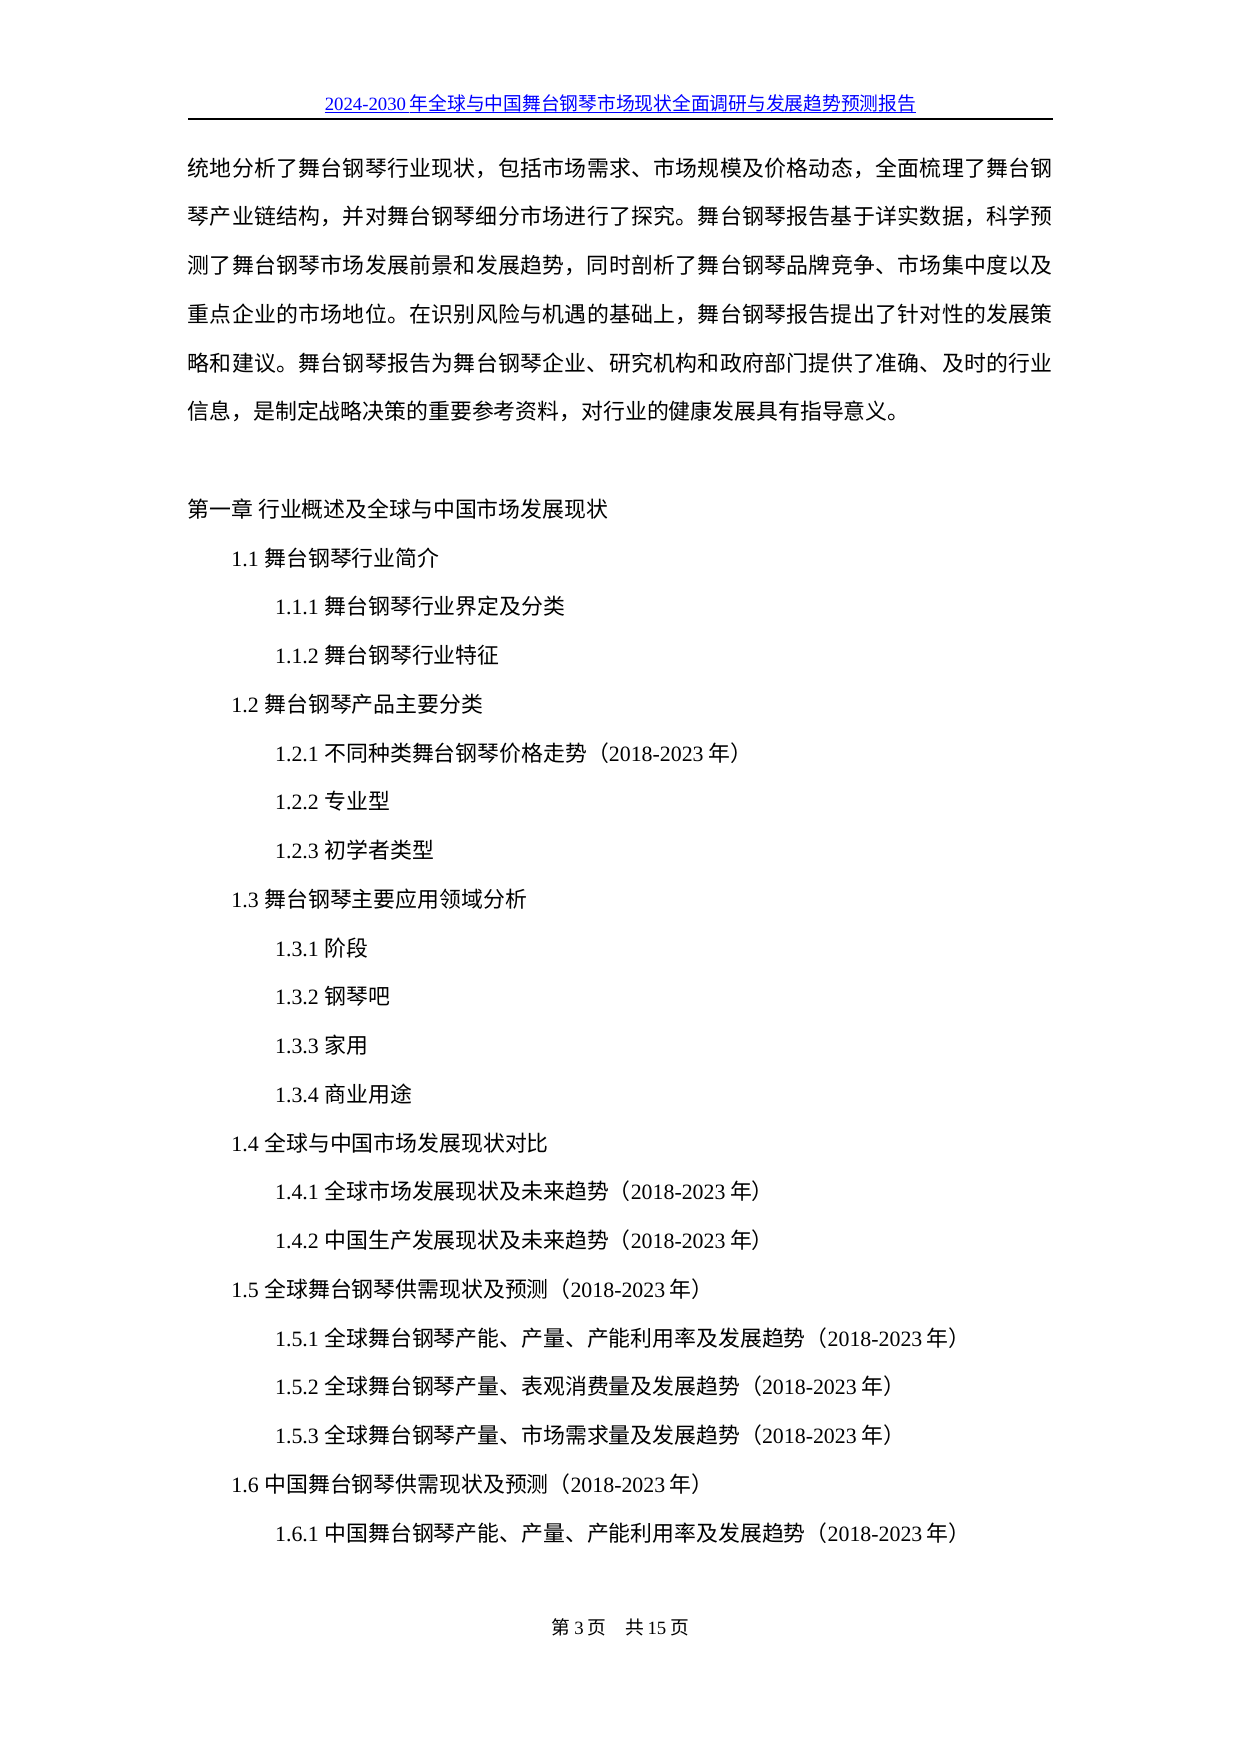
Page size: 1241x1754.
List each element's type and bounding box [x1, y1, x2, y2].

text [187, 150, 1053, 1548]
